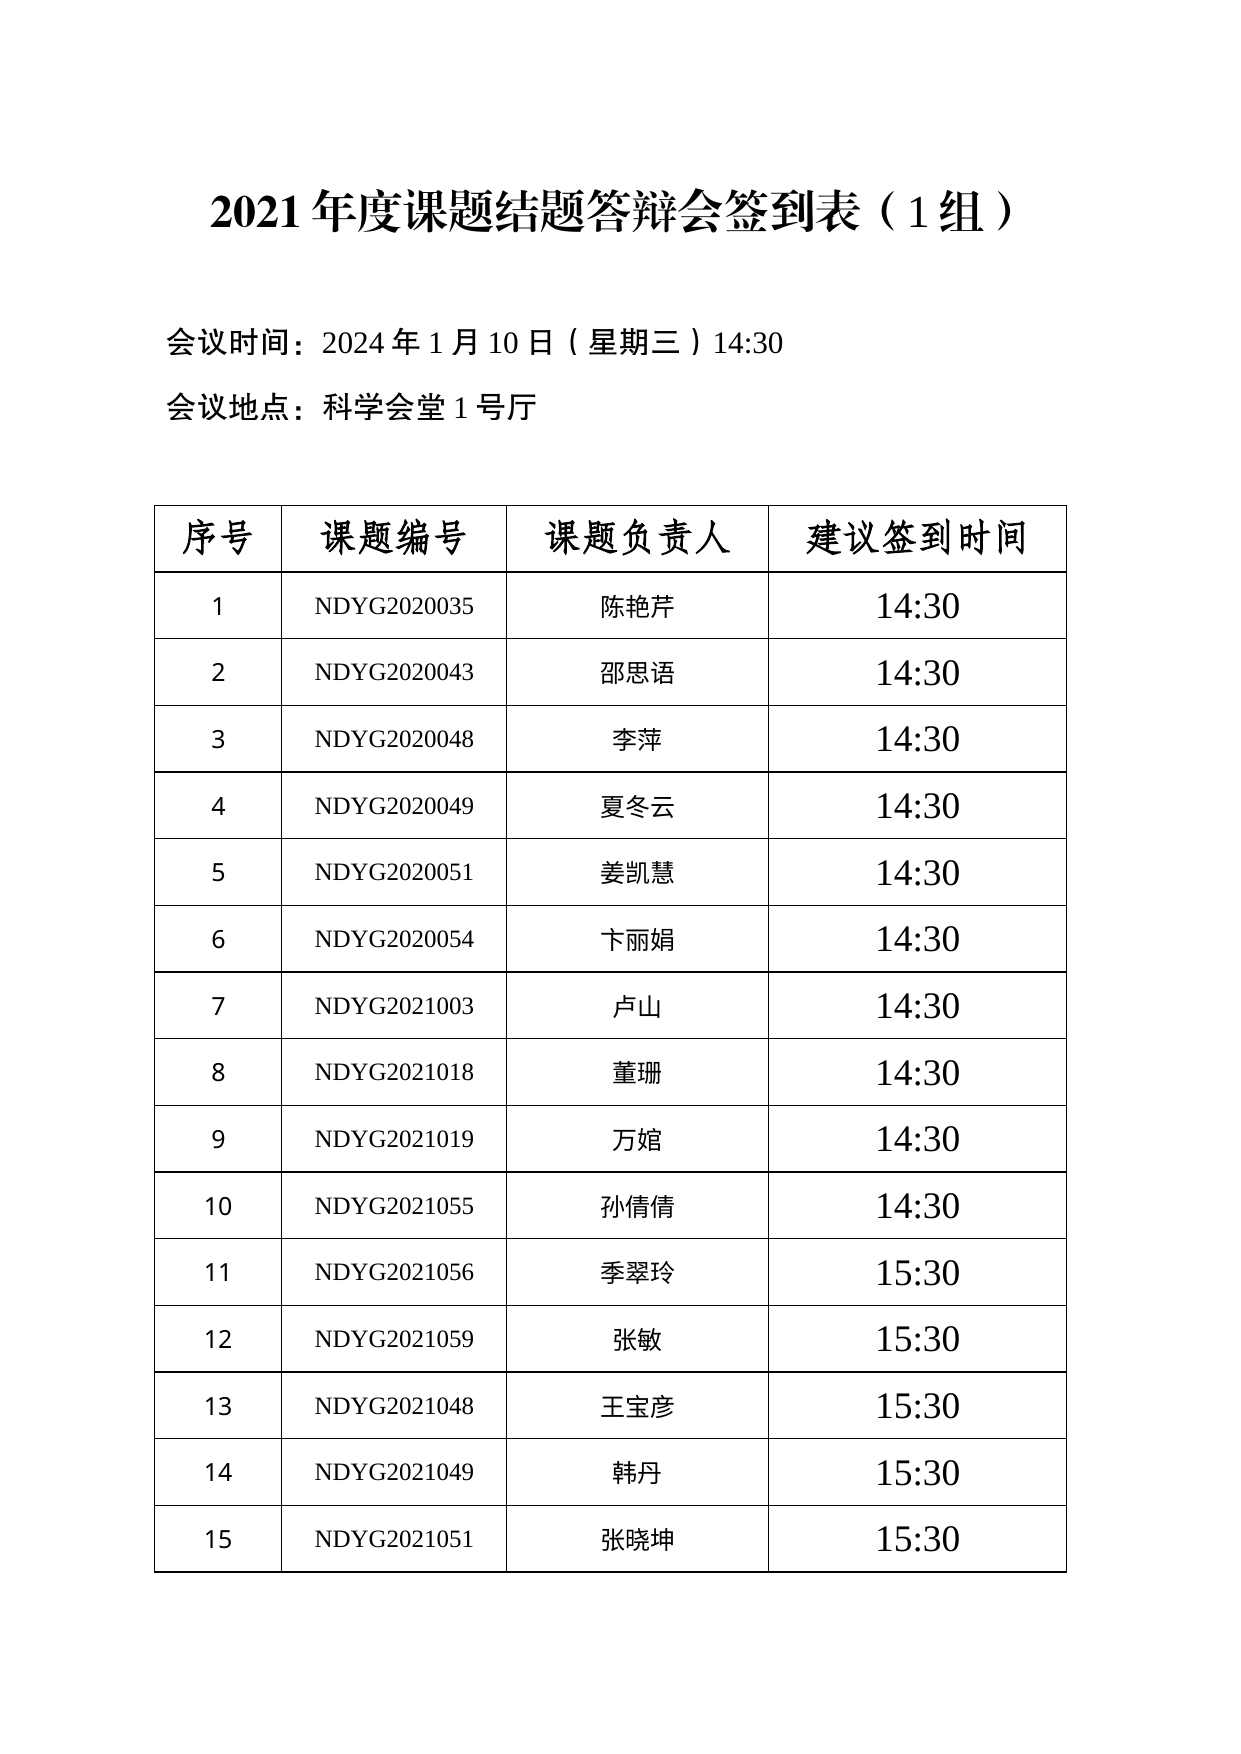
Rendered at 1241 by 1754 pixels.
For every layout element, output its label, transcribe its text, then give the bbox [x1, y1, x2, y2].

table_cell NDYG2021049 [282, 1439, 506, 1505]
table_cell 15:30 [769, 1506, 1066, 1571]
table_cell 邵思语 [507, 639, 768, 705]
table_cell 10 [155, 1173, 281, 1238]
table_cell 夏冬云 [507, 773, 768, 838]
table_cell 董珊 [507, 1039, 768, 1105]
table_cell 12 [155, 1306, 281, 1371]
table_cell NDYG2021019 [282, 1106, 506, 1171]
table_cell NDYG2021051 [282, 1506, 506, 1571]
table_cell 15:30 [769, 1439, 1066, 1505]
table_cell 7 [155, 973, 281, 1038]
table_cell 张敏 [507, 1306, 768, 1371]
table_cell NDYG2020054 [282, 906, 506, 971]
table_cell NDYG2020043 [282, 639, 506, 705]
text 2021年度课题结题答辩会签到表（1组） [165, 180, 1075, 245]
table_cell 15:30 [769, 1373, 1066, 1438]
table_cell 8 [155, 1039, 281, 1105]
table_cell 9 [155, 1106, 281, 1171]
table_cell NDYG2021059 [282, 1306, 506, 1371]
table_cell 韩丹 [507, 1439, 768, 1505]
table_cell 4 [155, 773, 281, 838]
table_cell 姜凯慧 [507, 839, 768, 905]
table_cell 15:30 [769, 1239, 1066, 1305]
table_cell NDYG2021048 [282, 1373, 506, 1438]
table_cell 15 [155, 1506, 281, 1571]
table_header 课题负责人 [507, 506, 768, 571]
table_cell 15:30 [769, 1306, 1066, 1371]
table_cell NDYG2021056 [282, 1239, 506, 1305]
table_cell 11 [155, 1239, 281, 1305]
table_cell NDYG2021055 [282, 1173, 506, 1238]
table_header 序号 [155, 506, 281, 571]
table_cell 14:30 [769, 573, 1066, 638]
table_header 建议签到时间 [769, 506, 1066, 571]
table_cell 季翠玲 [507, 1239, 768, 1305]
table_cell 李萍 [507, 706, 768, 771]
table_cell 卞丽娟 [507, 906, 768, 971]
table_cell 5 [155, 839, 281, 905]
table_cell 14:30 [769, 1173, 1066, 1238]
table_cell 卢山 [507, 973, 768, 1038]
table_cell NDYG2020051 [282, 839, 506, 905]
table_header 课题编号 [282, 506, 506, 571]
text 会议时间：2024年1月10日（星期三）14:30 [165, 310, 1075, 375]
table_cell 陈艳芹 [507, 573, 768, 638]
table_cell NDYG2020035 [282, 573, 506, 638]
table_cell 13 [155, 1373, 281, 1438]
table_cell 14:30 [769, 839, 1066, 905]
text 会议地点：科学会堂1号厅 [165, 375, 1075, 440]
table_cell NDYG2020049 [282, 773, 506, 838]
table_cell 14:30 [769, 906, 1066, 971]
table_cell 6 [155, 906, 281, 971]
table_cell 14:30 [769, 1106, 1066, 1171]
table_cell 14:30 [769, 1039, 1066, 1105]
table_cell NDYG2021003 [282, 973, 506, 1038]
table_cell NDYG2021018 [282, 1039, 506, 1105]
table_cell 14:30 [769, 639, 1066, 705]
table_cell 14 [155, 1439, 281, 1505]
table_cell 张晓坤 [507, 1506, 768, 1571]
table_cell 14:30 [769, 706, 1066, 771]
table_cell 王宝彦 [507, 1373, 768, 1438]
table_cell 1 [155, 573, 281, 638]
table_cell 14:30 [769, 973, 1066, 1038]
table_cell 14:30 [769, 773, 1066, 838]
table_cell 2 [155, 639, 281, 705]
table_cell NDYG2020048 [282, 706, 506, 771]
table_cell 3 [155, 706, 281, 771]
table_cell 孙倩倩 [507, 1173, 768, 1238]
table_cell 万婠 [507, 1106, 768, 1171]
